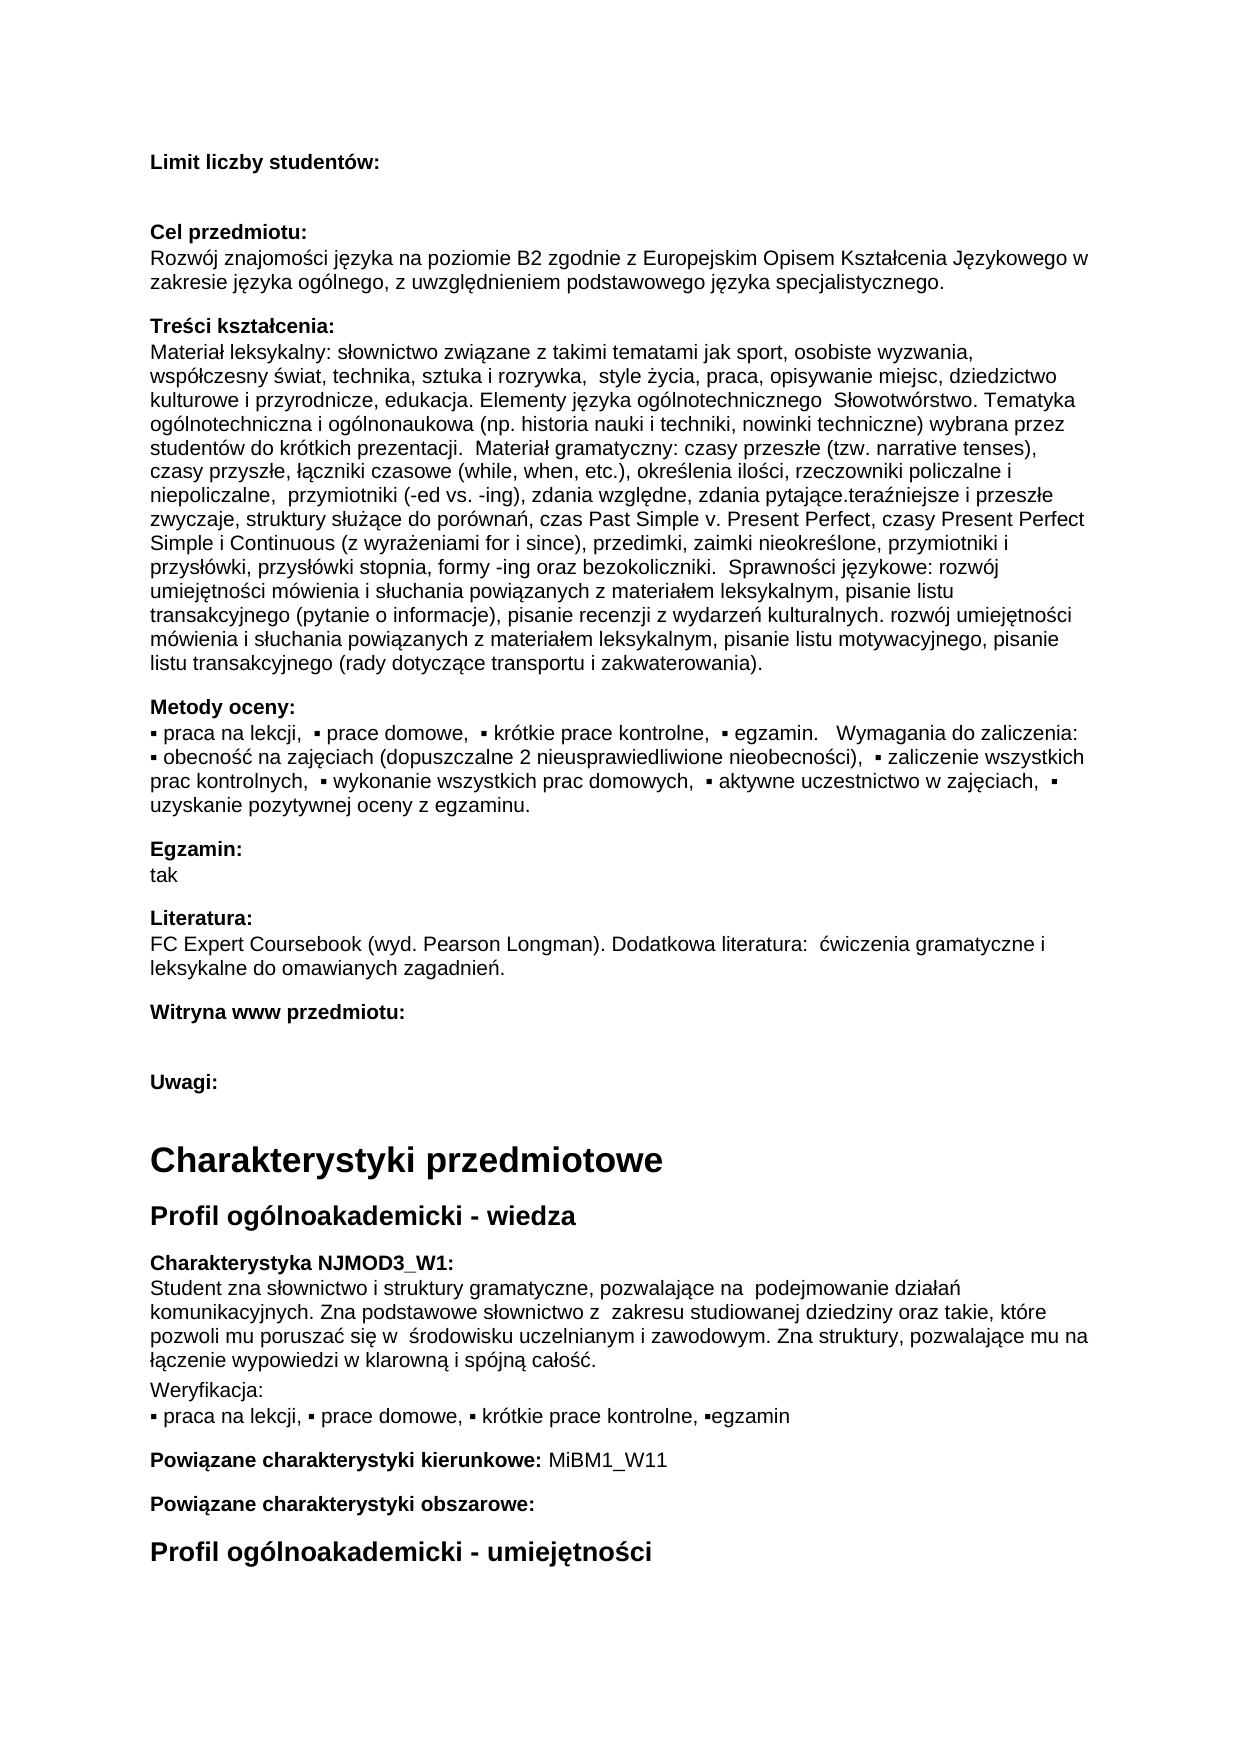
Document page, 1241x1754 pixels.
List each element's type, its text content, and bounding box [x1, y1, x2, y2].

text Rozwój znajomości języka na poziomie B2 zgodnie z Europejskim Opisem Kształcenia Językowego w zakresie języka ogólnego, z uwzględnieniem podstawowego języka specjalistycznego. [150, 246, 1090, 294]
text Literatura: [150, 906, 1090, 930]
text Materiał leksykalny: słownictwo związane z takimi tematami jak sport, osobiste wyzwania, współczesny świat, technika, sztuka i rozrywka, style życia, praca, opisywanie miejsc, dziedzictwo kulturowe i przyrodnicze, edukacja. Elementy języka ogólnotechnicznego Słowotwórstwo. Tematyka ogólnotechniczna i ogólnonaukowa (np. historia nauki i techniki, nowinki techniczne) wybrana przez studentów do krótkich prezentacji. Materiał gramatyczny: czasy przeszłe (tzw. narrative tenses), czasy przyszłe, łączniki czasowe (while, when, etc.), określenia ilości, rzeczowniki policzalne i niepoliczalne, przymiotniki (-ed vs. -ing), zdania względne, zdania pytające.teraźniejsze i przeszłe zwyczaje, struktury służące do porównań, czas Past Simple v. Present Perfect, czasy Present Perfect Simple i Continuous (z wyrażeniami for i since), przedimki, zaimki nieokreślone, przymiotniki i przysłówki, przysłówki stopnia, formy -ing oraz bezokoliczniki. Sprawności językowe: rozwój umiejętności mówienia i słuchania powiązanych z materiałem leksykalnym, pisanie listu transakcyjnego (pytanie o informacje), pisanie recenzji z wydarzeń kulturalnych. rozwój umiejętności mówienia i słuchania powiązanych z materiałem leksykalnym, pisanie listu motywacyjnego, pisanie listu transakcyjnego (rady dotyczące transportu i zakwaterowania). [150, 339, 1090, 675]
subtitle Profil ogólnoakademicki - wiedza [150, 1200, 1090, 1231]
text Egzamin: [150, 836, 1090, 860]
subtitle Charakterystyki przedmiotowe [150, 1139, 1090, 1180]
text tak [150, 862, 1090, 886]
subtitle Profil ogólnoakademicki - umiejętności [150, 1536, 1090, 1567]
text Witryna www przedmiotu: [150, 1000, 1090, 1024]
text Weryfikacja: [150, 1378, 1090, 1402]
text Limit liczby studentów: [150, 150, 1090, 174]
text Student zna słownictwo i struktury gramatyczne, pozwalające na podejmowanie działań komunikacyjnych. Zna podstawowe słownictwo z zakresu studiowanej dziedziny oraz takie, które pozwoli mu poruszać się w środowisku uczelnianym i zawodowym. Zna struktury, pozwalające mu na łączenie wypowiedzi w klarowną i spójną całość. [150, 1276, 1090, 1372]
text ▪ praca na lekcji, ▪ prace domowe, ▪ krótkie prace kontrolne, ▪egzamin [150, 1404, 1090, 1428]
text Charakterystyka NJMOD3_W1: [150, 1251, 1090, 1275]
text Powiązane charakterystyki kierunkowe: MiBM1_W11 [150, 1448, 1090, 1472]
text ▪ praca na lekcji, ▪ prace domowe, ▪ krótkie prace kontrolne, ▪ egzamin. Wymagania do zaliczenia: ▪ obecność na zajęciach (dopuszczalne 2 nieusprawiedliwione nieobecności), ▪ zaliczenie wszystkich prac kontrolnych, ▪ wykonanie wszystkich prac domowych, ▪ aktywne uczestnictwo w zajęciach, ▪ uzyskanie pozytywnej oceny z egzaminu. [150, 721, 1090, 817]
text Cel przedmiotu: [150, 220, 1090, 244]
text Metody oceny: [150, 695, 1090, 719]
text Powiązane charakterystyki obszarowe: [150, 1492, 1090, 1516]
text Treści kształcenia: [150, 313, 1090, 337]
text Uwagi: [150, 1070, 1090, 1094]
text FC Expert Coursebook (wyd. Pearson Longman). Dodatkowa literatura: ćwiczenia gramatyczne i leksykalne do omawianych zagadnień. [150, 932, 1090, 980]
